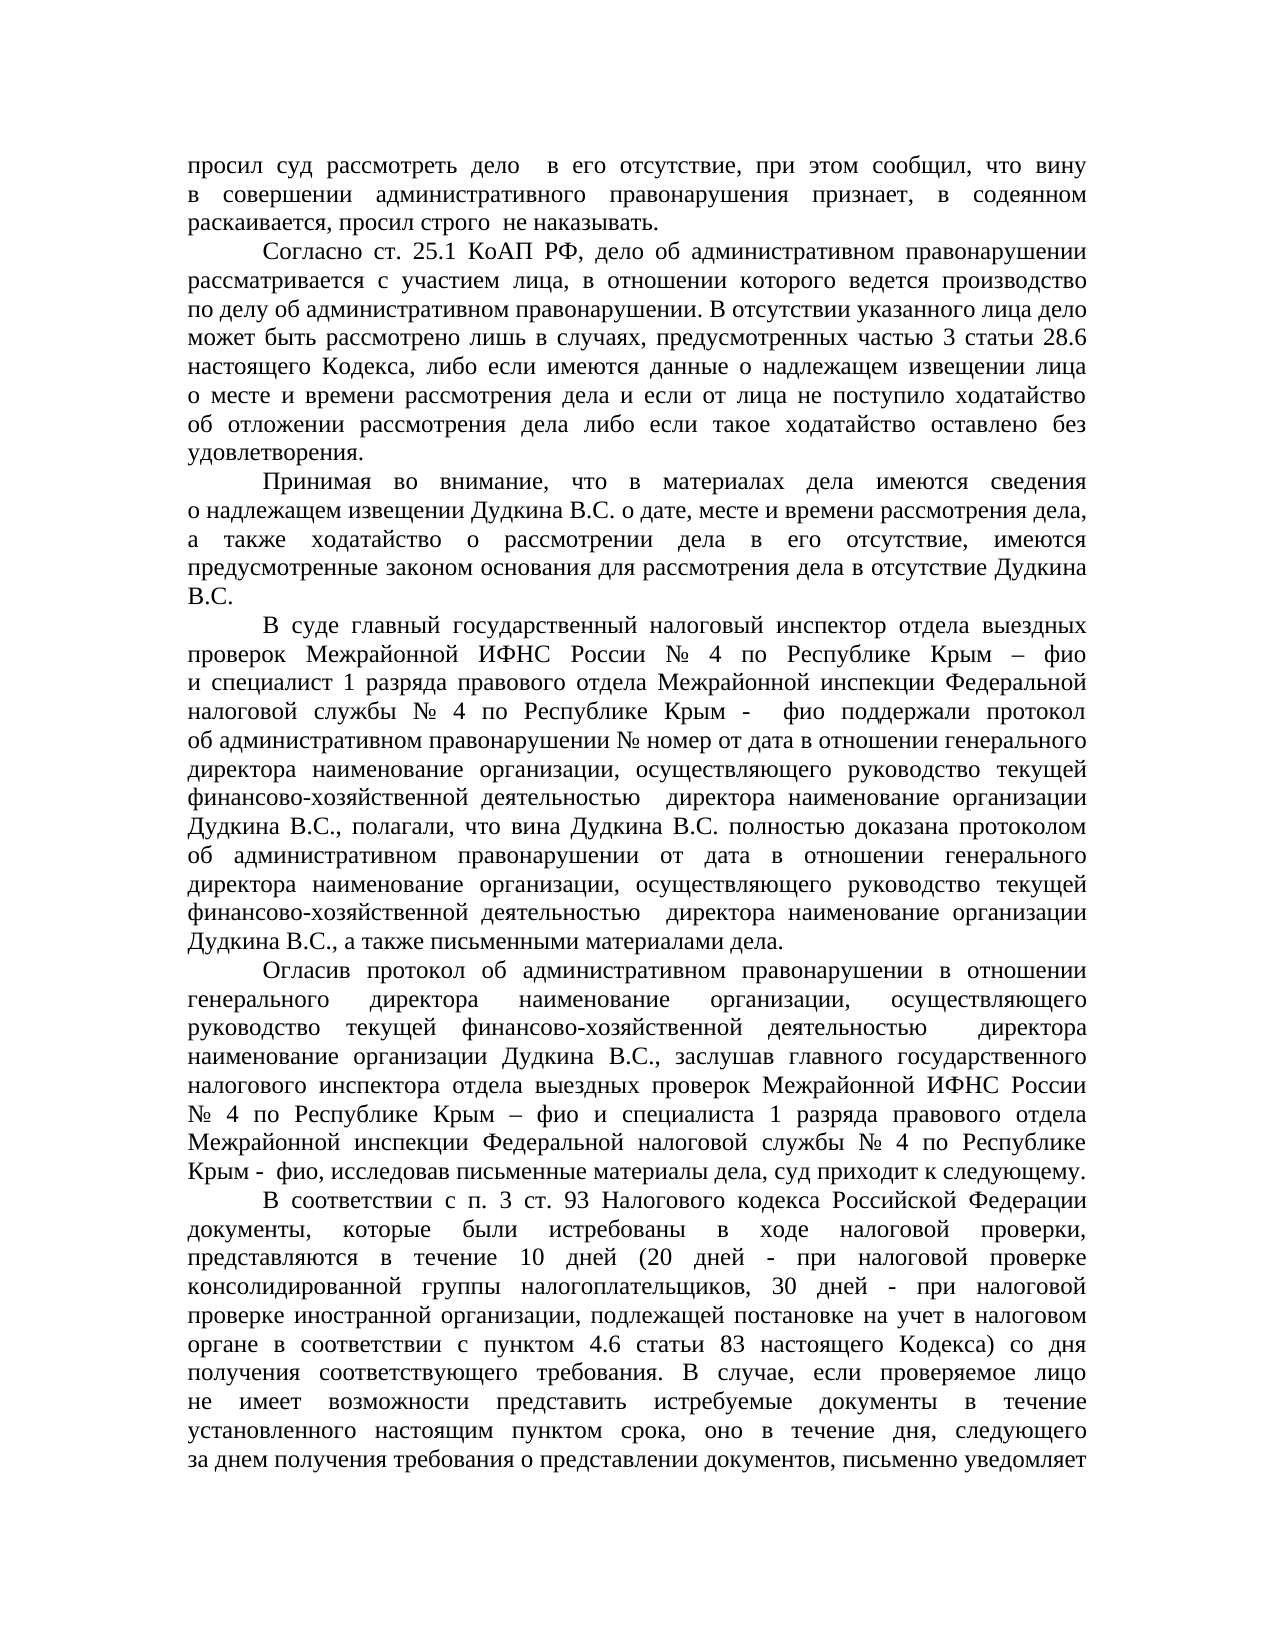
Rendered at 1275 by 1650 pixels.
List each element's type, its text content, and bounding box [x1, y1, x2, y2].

text В суде главный государственный налоговый инспектор отдела выездных проверок Межрайонной ИФНС России № 4 по Республике Крым – фио и специалист 1 разряда правового отдела Межрайонной инспекции Федеральной налоговой службы № 4 по Республике Крым - фио поддержали протокол об административном правонарушении № номер от дата в отношении генерального директора наименование организации, осуществляющего руководство текущей финансово-хозяйственной деятельностью директора наименование организации Дудкина В.С., полагали, что вина Дудкина В.С. полностью доказана протоколом об административном правонарушении от дата в отношении генерального директора наименование организации, осуществляющего руководство текущей финансово-хозяйственной деятельностью директора наименование организации Дудкина В.С., а также письменными материалами дела. [187, 610, 1087, 955]
text Огласив протокол об административном правонарушении в отношении генерального директора наименование организации, осуществляющего руководство текущей финансово-хозяйственной деятельностью директора наименование организации Дудкина В.С., заслушав главного государственного налогового инспектора отдела выездных проверок Межрайонной ИФНС России № 4 по Республике Крым – фио и специалиста 1 разряда правового отдела Межрайонной инспекции Федеральной налоговой службы № 4 по Республике Крым - фио, исследовав письменные материалы дела, суд приходит к следующему. [187, 955, 1087, 1185]
text Принимая во внимание, что в материалах дела имеются сведения о надлежащем извещении Дудкина В.С. о дате, месте и времени рассмотрения дела, а также ходатайство о рассмотрении дела в его отсутствие, имеются предусмотренные законом основания для рассмотрения дела в отсутствие Дудкина В.С. [187, 466, 1087, 610]
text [187, 150, 1087, 236]
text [187, 1185, 1087, 1472]
text Согласно ст. 25.1 КоАП РФ, дело об административном правонарушении рассматривается с участием лица, в отношении которого ведется производство по делу об административном правонарушении. В отсутствии указанного лица дело может быть рассмотрено лишь в случаях, предусмотренных частью 3 статьи 28.6 настоящего Кодекса, либо если имеются данные о надлежащем извещении лица о месте и времени рассмотрения дела и если от лица не поступило ходатайство об отложении рассмотрения дела либо если такое ходатайство оставлено без удовлетворения. [187, 236, 1087, 466]
